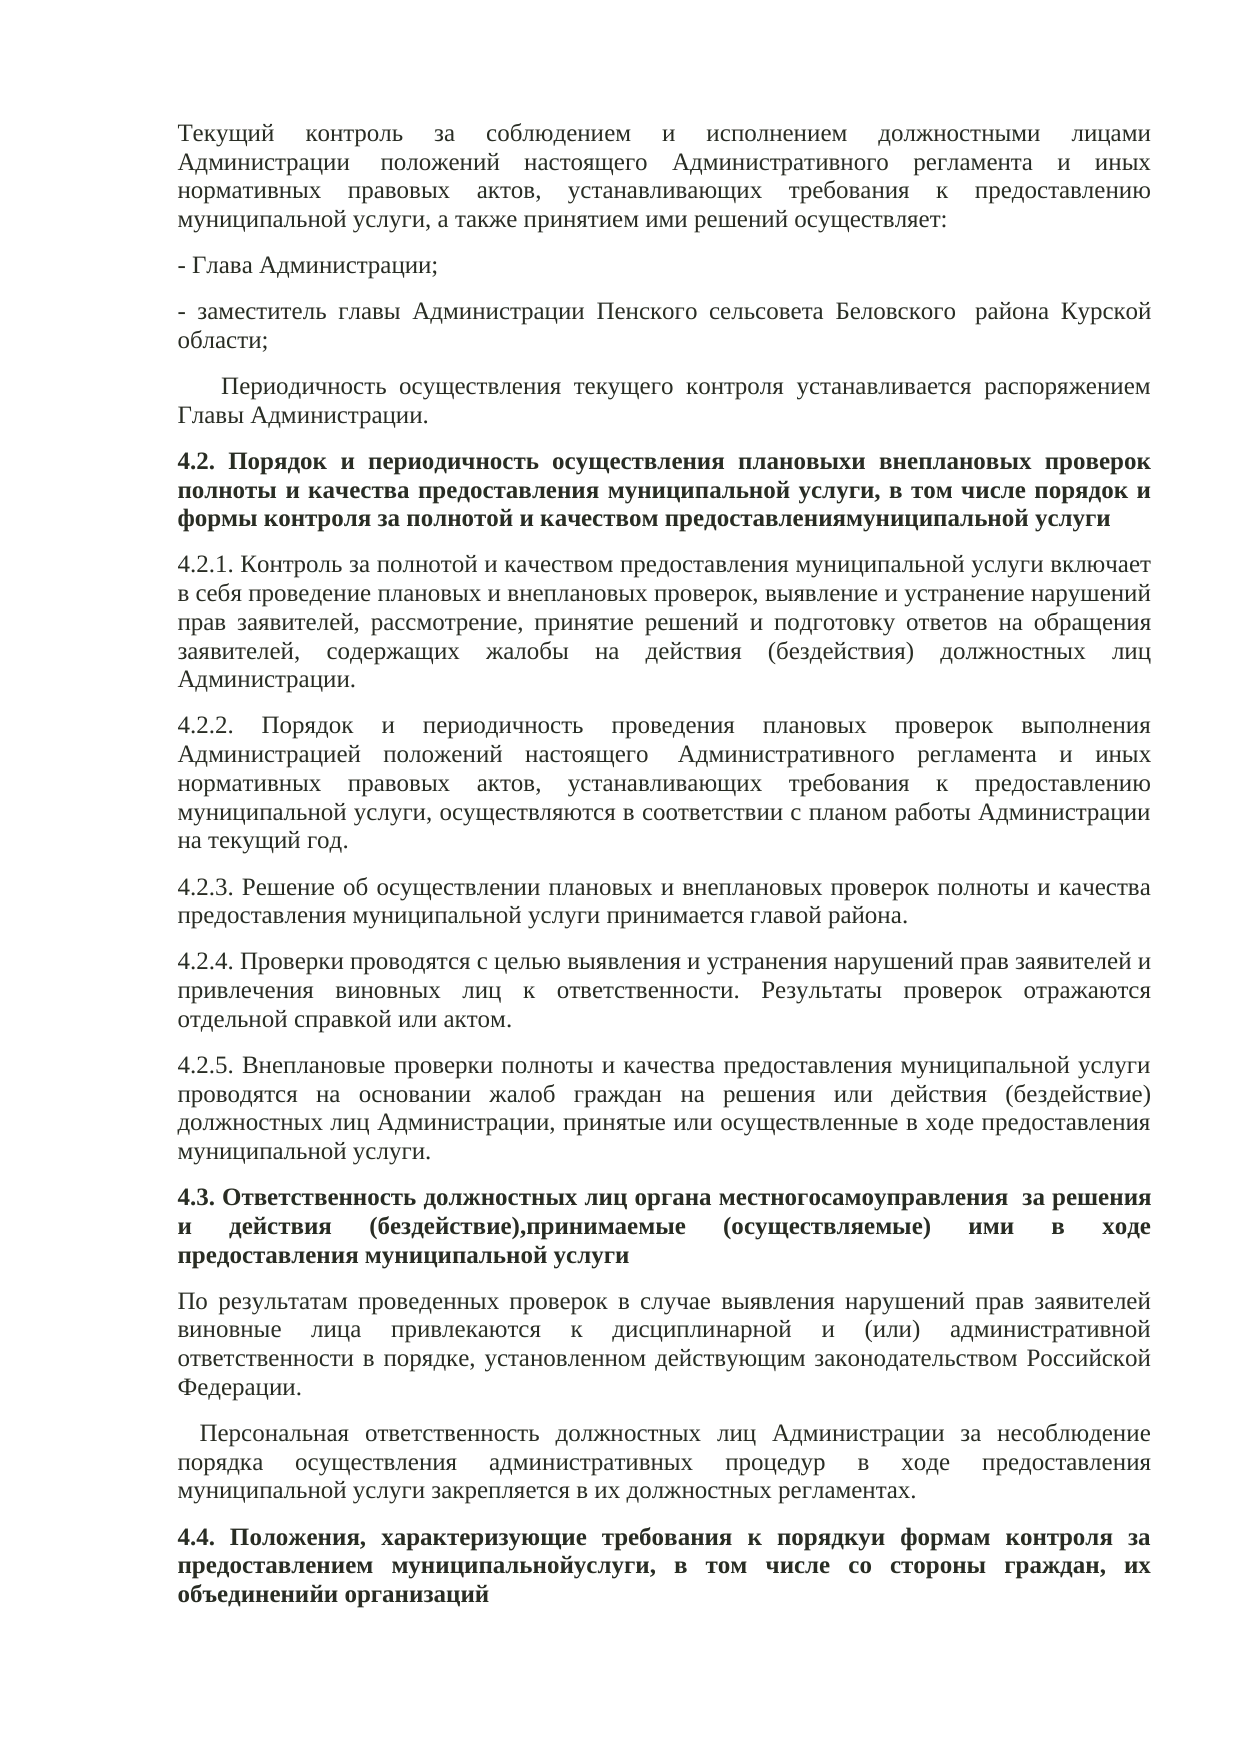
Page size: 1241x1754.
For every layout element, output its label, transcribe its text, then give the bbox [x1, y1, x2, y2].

text 4.4. Положения, характеризующие требования к порядкуи формам контроля за предоставлением муниципальнойуслуги, в том числе со стороны граждан, их объединенийи организаций [177, 1522, 1152, 1608]
text 4.2.3. Решение об осуществлении плановых и внеплановых проверок полноты и качества предоставления муниципальной услуги принимается главой района. [177, 872, 1152, 929]
text 4.3. Ответственность должностных лиц органа местногосамоуправления за решения и действия (бездействие),принимаемые (осуществляемые) ими в ходе предоставления муниципальной услуги [177, 1182, 1152, 1268]
text 4.2.1. Контроль за полнотой и качеством предоставления муниципальной услуги включает в себя проведение плановых и внеплановых проверок, выявление и устранение нарушений прав заявителей, рассмотрение, принятие решений и подготовку ответов на обращения заявителей, содержащих жалобы на действия (бездействия) должностных лиц Администрации. [177, 549, 1152, 693]
text Периодичность осуществления текущего контроля устанавливается распоряжением Главы Администрации. [177, 371, 1152, 429]
text 4.2.2. Порядок и периодичность проведения плановых проверок выполнения Администрацией положений настоящего Административного регламента и иных нормативных правовых актов, устанавливающих требования к предоставлению муниципальной услуги, осуществляются в соответствии с планом работы Администрации на текущий год. [177, 711, 1152, 854]
text 4.2.4. Проверки проводятся с целью выявления и устранения нарушений прав заявителей и привлечения виновных лиц к ответственности. Результаты проверок отражаются отдельной справкой или актом. [177, 946, 1152, 1033]
text - заместитель главы Администрации Пенского сельсовета Беловского района Курской области; [177, 296, 1152, 354]
text - Глава Администрации; [177, 250, 1152, 279]
text 4.2.5. Внеплановые проверки полноты и качества предоставления муниципальной услуги проводятся на основании жалоб граждан на решения или действия (бездействие) должностных лиц Администрации, принятые или осуществленные в ходе предоставления муниципальной услуги. [177, 1050, 1152, 1165]
text Текущий контроль за соблюдением и исполнением должностными лицами Администрации положений настоящего Административного регламента и иных нормативных правовых актов, устанавливающих требования к предоставлению муниципальной услуги, а также принятием ими решений осуществляет: [177, 118, 1152, 233]
text По результатам проведенных проверок в случае выявления нарушений прав заявителей виновные лица привлекаются к дисциплинарной и (или) административной ответственности в порядке, установленном действующим законодательством Российской Федерации. [177, 1286, 1152, 1401]
text 4.2. Порядок и периодичность осуществления плановыхи внеплановых проверок полноты и качества предоставления муниципальной услуги, в том числе порядок и формы контроля за полнотой и качеством предоставлениямуниципальной услуги [177, 446, 1152, 532]
text Персональная ответственность должностных лиц Администрации за несоблюдение порядка осуществления административных процедур в ходе предоставления муниципальной услуги закрепляется в их должностных регламентах. [177, 1418, 1152, 1504]
